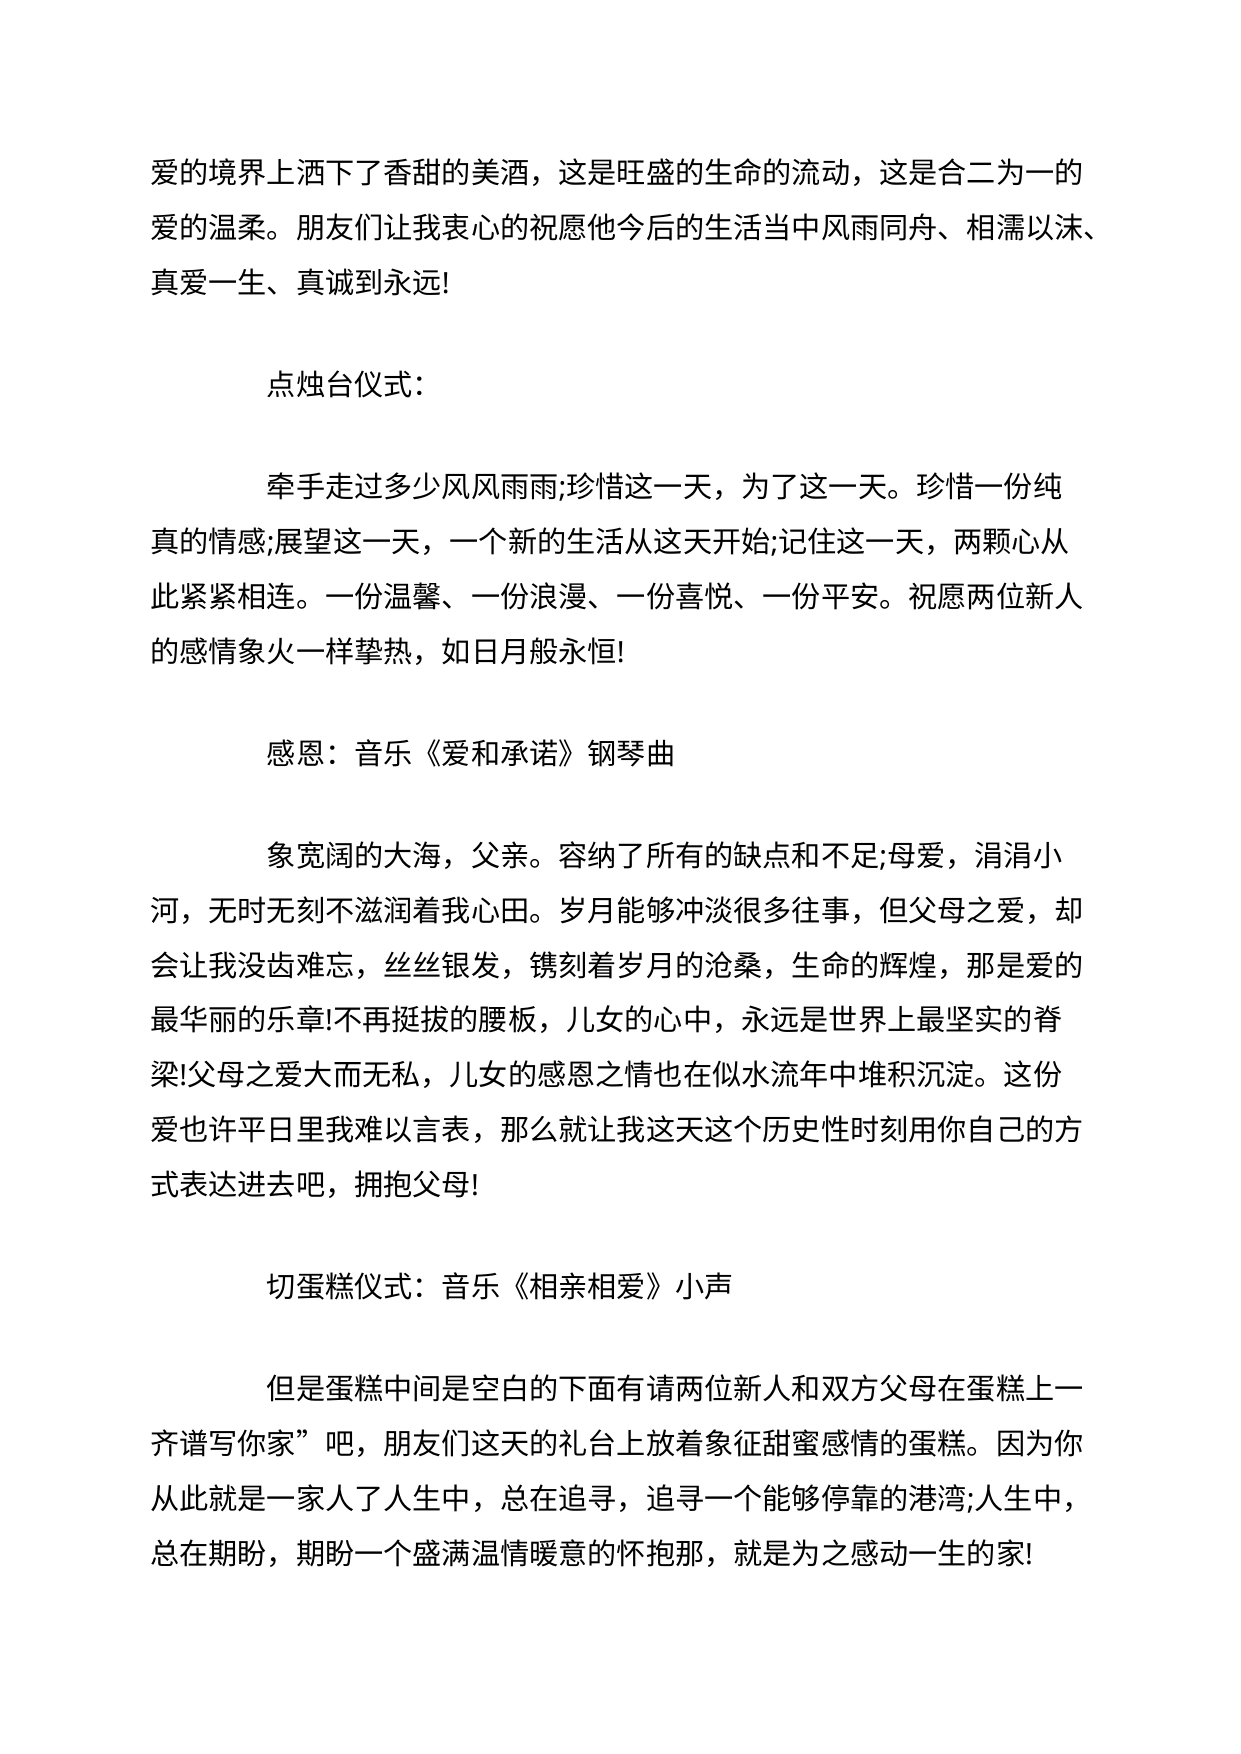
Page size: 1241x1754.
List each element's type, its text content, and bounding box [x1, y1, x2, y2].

text 感恩：音乐《爱和承诺》钢琴曲 [150, 730, 1090, 773]
text 切蛋糕仪式：音乐《相亲相爱》小声 [150, 1264, 1090, 1306]
text 点烛台仪式： [150, 362, 1090, 404]
text 但是蛋糕中间是空白的下面有请两位新人和双方父母在蛋糕上一齐谱写你家”吧，朋友们这天的礼台上放着象征甜蜜感情的蛋糕。因为你从此就是一家人了人生中，总在追寻，追寻一个能够停靠的港湾;人生中，总在期盼，期盼一个盛满温情暖意的怀抱那，就是为之感动一生的家! [150, 1366, 1090, 1573]
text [150, 150, 1090, 302]
text 牵手走过多少风风雨雨;珍惜这一天，为了这一天。珍惜一份纯真的情感;展望这一天，一个新的生活从这天开始;记住这一天，两颗心从此紧紧相连。一份温馨、一份浪漫、一份喜悦、一份平安。祝愿两位新人的感情象火一样挚热，如日月般永恒! [150, 463, 1090, 671]
text 象宽阔的大海，父亲。容纳了所有的缺点和不足;母爱，涓涓小河，无时无刻不滋润着我心田。岁月能够冲淡很多往事，但父母之爱，却会让我没齿难忘，丝丝银发，镌刻着岁月的沧桑，生命的辉煌，那是爱的最华丽的乐章!不再挺拔的腰板，儿女的心中，永远是世界上最坚实的脊梁!父母之爱大而无私，儿女的感恩之情也在似水流年中堆积沉淀。这份爱也许平日里我难以言表，那么就让我这天这个历史性时刻用你自己的方式表达进去吧，拥抱父母! [150, 832, 1090, 1204]
